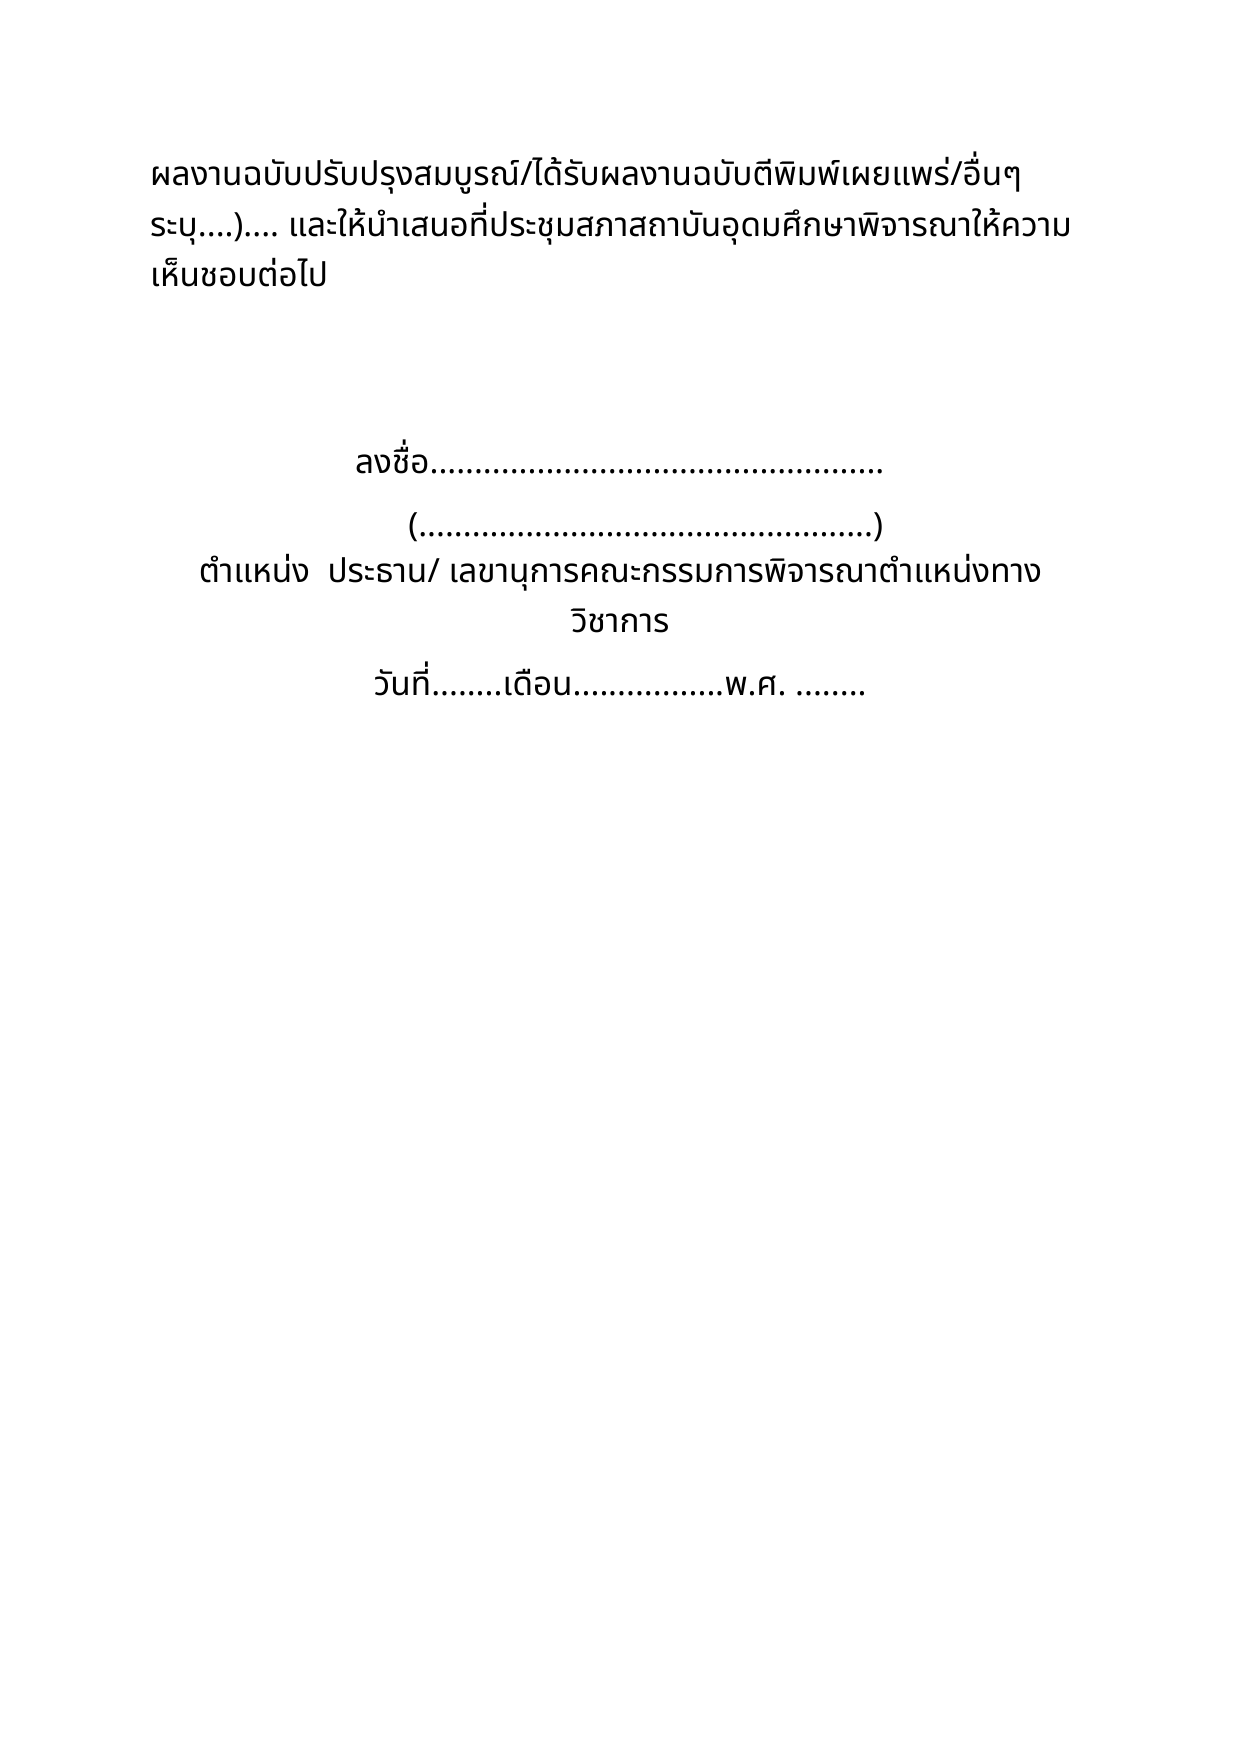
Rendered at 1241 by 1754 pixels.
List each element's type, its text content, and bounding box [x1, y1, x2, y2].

text ตำแหน่ง ประธาน/ เลขานุการคณะกรรมการพิจารณาตำแหน่งทางวิชาการ [150, 546, 1090, 647]
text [150, 150, 1090, 302]
text ลงชื่อ................................................... [150, 438, 1090, 488]
text วันที่........เดือน.................พ.ศ. ........ [150, 660, 1090, 711]
text (...................................................) [150, 501, 1090, 546]
